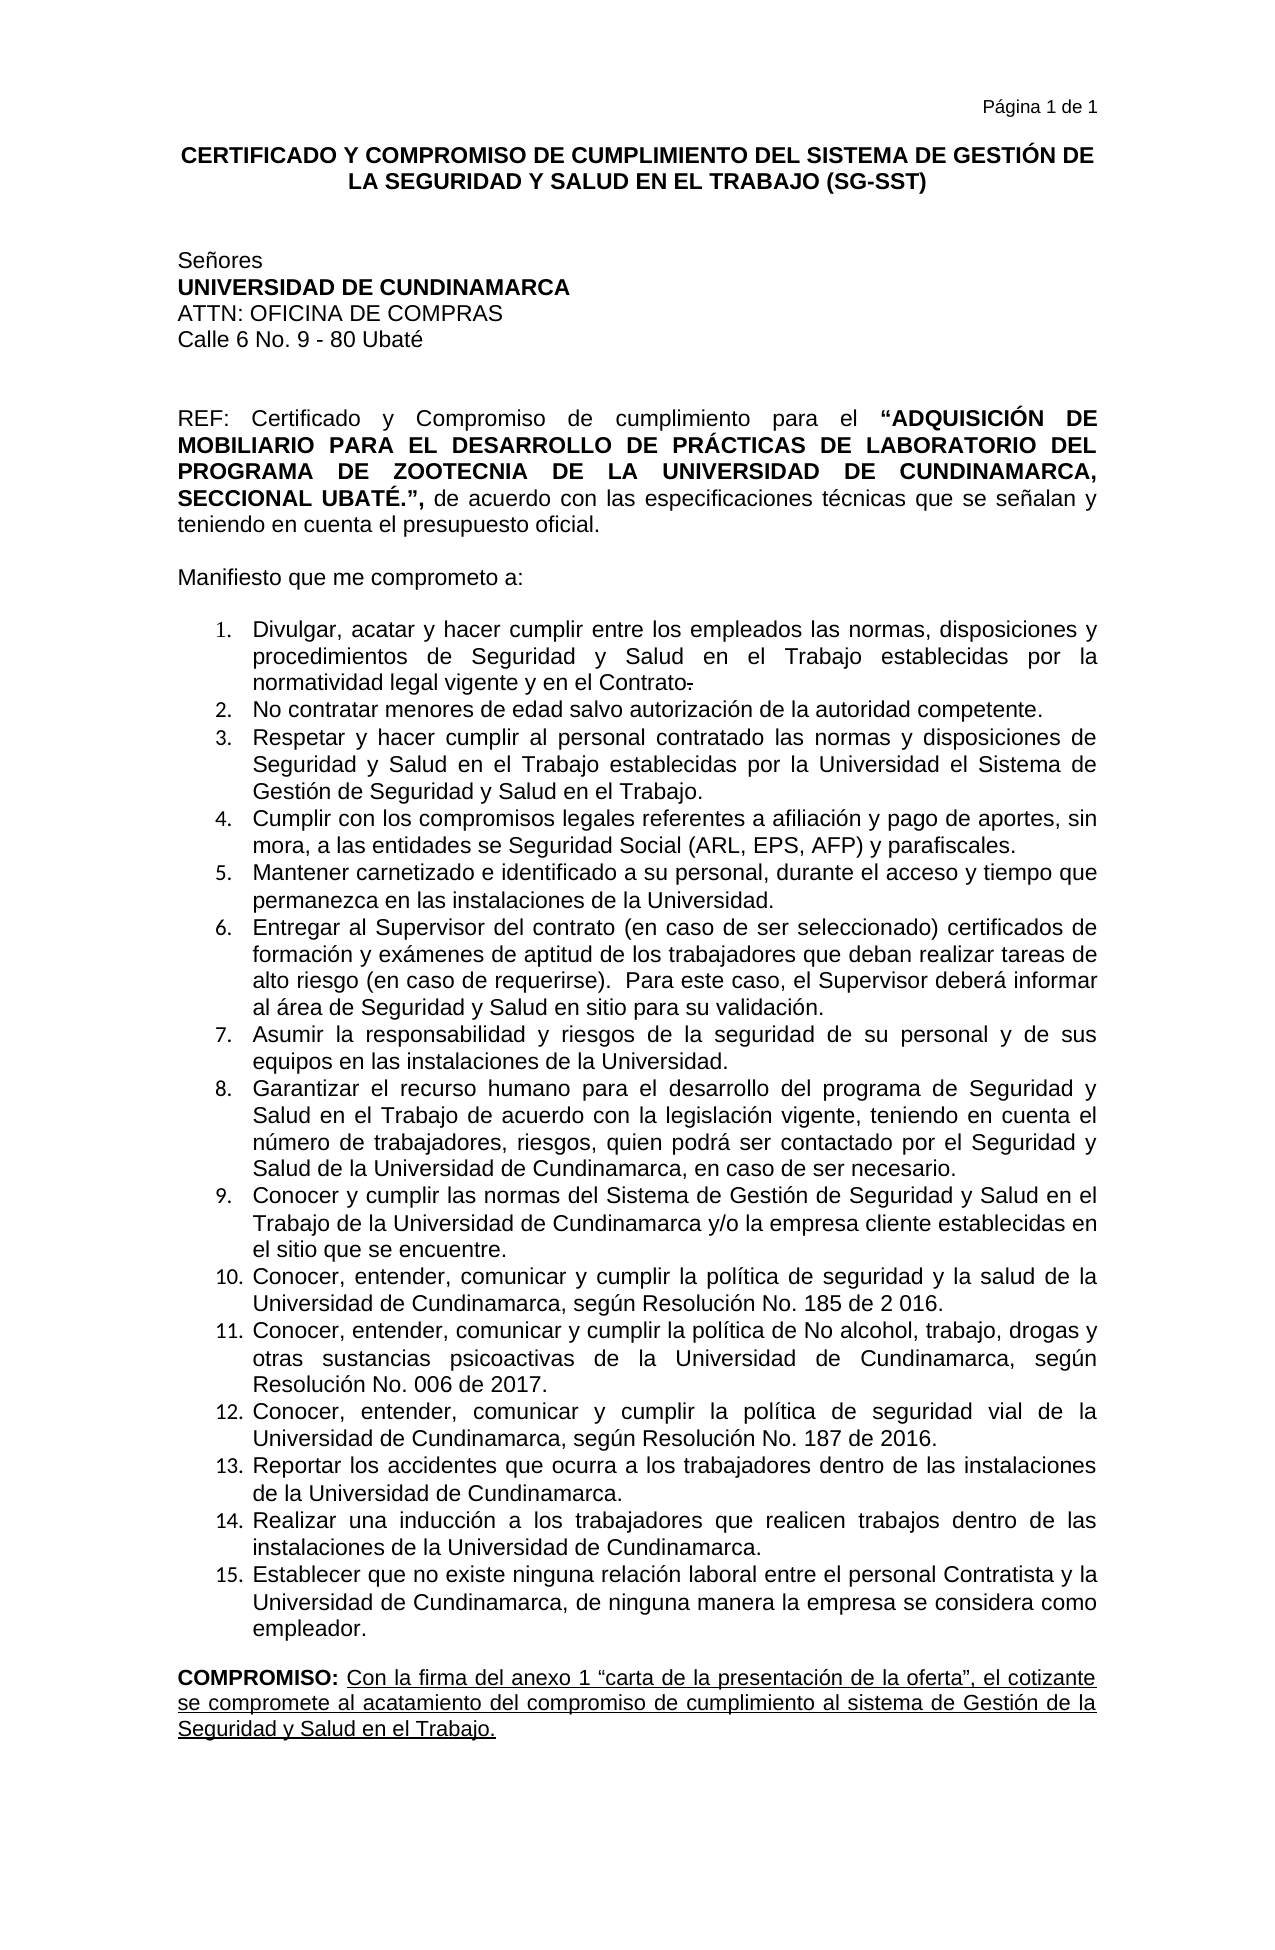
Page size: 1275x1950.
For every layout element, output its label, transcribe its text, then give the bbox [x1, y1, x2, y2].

list Asumir la responsabilidad y riesgos de la seguridad de su personal y de sus equipos en las instalaciones de la Universidad. [215, 1020, 1098, 1074]
list Establecer que no existe ninguna relación laboral entre el personal Contratista y la Universidad de Cundinamarca, de ninguna manera la empresa se considera como empleador. [215, 1560, 1098, 1641]
list Mantener carnetizado e identificado a su personal, durante el acceso y tiempo que permanezca en las instalaciones de la Universidad. [215, 858, 1098, 913]
text COMPROMISO: Con la firma del anexo 1 “carta de la presentación de la oferta”, el cotizante se compromete al acatamiento del compromiso de cumplimiento al sistema de Gestión de la Seguridad y Salud en el Trabajo. [177, 1665, 1098, 1741]
list Reportar los accidentes que ocurra a los trabajadores dentro de las instalaciones de la Universidad de Cundinamarca. [215, 1452, 1098, 1506]
list Entregar al Supervisor del contrato (en caso de ser seleccionado) certificados de formación y exámenes de aptitud de los trabajadores que deban realizar tareas de alto riesgo (en caso de requerirse). Para este caso, el Supervisor deberá informar al área de Seguridad y Salud en sitio para su validación. [215, 913, 1098, 1020]
list Cumplir con los compromisos legales referentes a afiliación y pago de aportes, sin mora, a las entidades se Seguridad Social (ARL, EPS, AFP) y parafiscales. [215, 804, 1098, 858]
text Calle 6 No. 9 - 80 Ubaté [177, 326, 1098, 353]
text CERTIFICADO Y COMPROMISO DE CUMPLIMIENTO DEL SISTEMA DE GESTIÓN DE LA SEGURIDAD Y SALUD EN EL TRABAJO (SG-SST) [177, 142, 1098, 194]
list Conocer, entender, comunicar y cumplir la política de No alcohol, trabajo, drogas y otras sustancias psicoactivas de la Universidad de Cundinamarca, según Resolución No. 006 de 2017. [215, 1317, 1098, 1397]
text UNIVERSIDAD DE CUNDINAMARCA [177, 274, 1098, 300]
text Manifiesto que me comprometo a: [177, 563, 1098, 590]
list Garantizar el recurso humano para el desarrollo del programa de Seguridad y Salud en el Trabajo de acuerdo con la legislación vigente, teniendo en cuenta el número de trabajadores, riesgos, quien podrá ser contactado por el Seguridad y Salud de la Universidad de Cundinamarca, en caso de ser necesario. [215, 1074, 1098, 1181]
text ATTN: OFICINA DE COMPRAS [177, 300, 1098, 326]
text Señores [177, 247, 1098, 274]
list Realizar una inducción a los trabajadores que realicen trabajos dentro de las instalaciones de la Universidad de Cundinamarca. [215, 1506, 1098, 1560]
list No contratar menores de edad salvo autorización de la autoridad competente. [215, 695, 1098, 723]
list Conocer, entender, comunicar y cumplir la política de seguridad vial de la Universidad de Cundinamarca, según Resolución No. 187 de 2016. [215, 1397, 1098, 1452]
text REF: Certificado y Compromiso de cumplimiento para el “ADQUISICIÓN DE MOBILIARIO PARA EL DESARROLLO DE PRÁCTICAS DE LABORATORIO DEL PROGRAMA DE ZOOTECNIA DE LA UNIVERSIDAD DE CUNDINAMARCA, SECCIONAL UBATÉ.”, de acuerdo con las especificaciones técnicas que se señalan y teniendo en cuenta el presupuesto oficial. [177, 405, 1098, 537]
list Conocer, entender, comunicar y cumplir la política de seguridad y la salud de la Universidad de Cundinamarca, según Resolución No. 185 de 2 016. [215, 1262, 1098, 1317]
list Divulgar, acatar y hacer cumplir entre los empleados las normas, disposiciones y procedimientos de Seguridad y Salud en el Trabajo establecidas por la normatividad legal vigente y en el Contrato. [215, 616, 1098, 695]
list Respetar y hacer cumplir al personal contratado las normas y disposiciones de Seguridad y Salud en el Trabajo establecidas por la Universidad el Sistema de Gestión de Seguridad y Salud en el Trabajo. [215, 723, 1098, 804]
list Conocer y cumplir las normas del Sistema de Gestión de Seguridad y Salud en el Trabajo de la Universidad de Cundinamarca y/o la empresa cliente establecidas en el sitio que se encuentre. [215, 1181, 1098, 1262]
